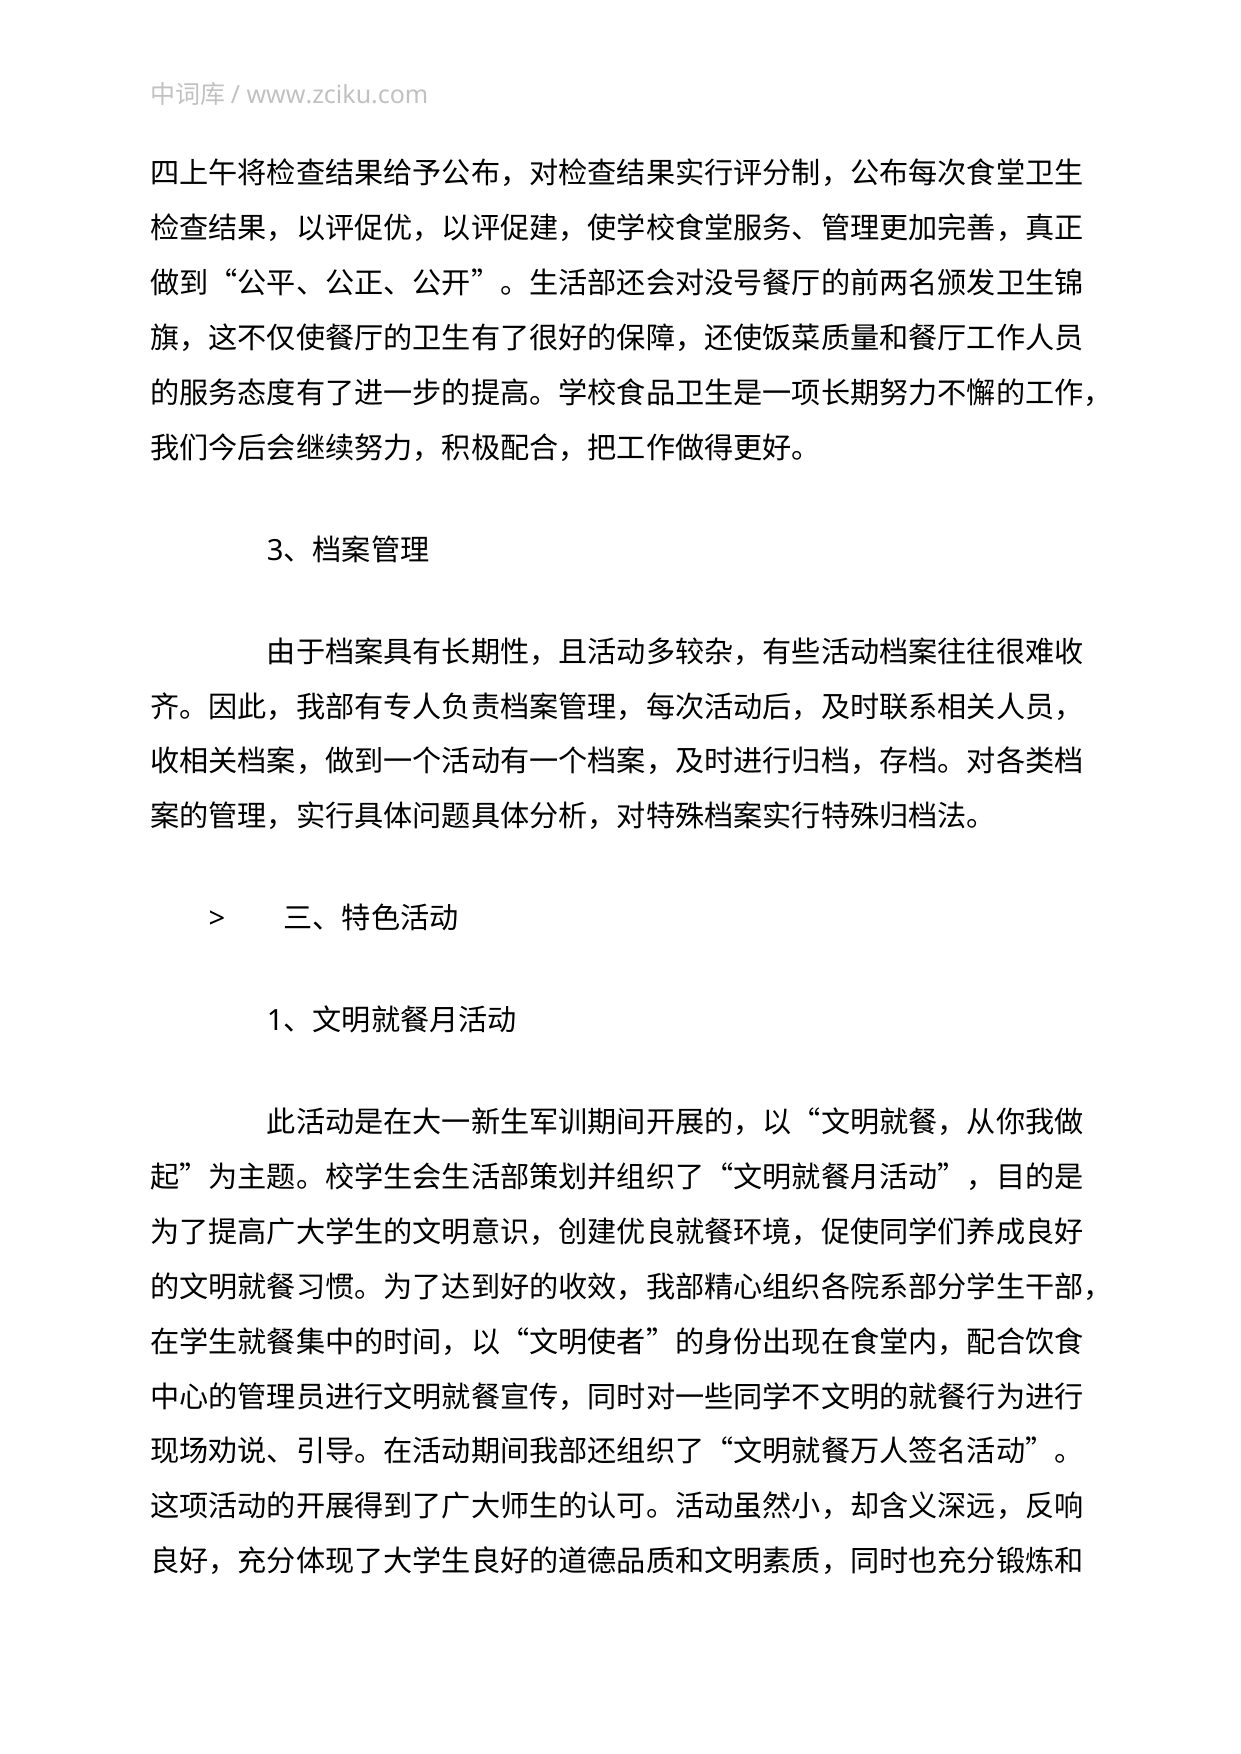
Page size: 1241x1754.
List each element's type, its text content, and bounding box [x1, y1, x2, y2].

text > 三、特色活动 [150, 895, 1090, 937]
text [150, 150, 1090, 467]
text 由于档案具有长期性，且活动多较杂，有些活动档案往往很难收齐。因此，我部有专人负责档案管理，每次活动后，及时联系相关人员，收相关档案，做到一个活动有一个档案，及时进行归档，存档。对各类档案的管理，实行具体问题具体分析，对特殊档案实行特殊归档法。 [150, 628, 1090, 835]
text 3、档案管理 [150, 526, 1090, 569]
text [150, 1099, 1090, 1580]
text 1、文明就餐月活动 [150, 997, 1090, 1039]
